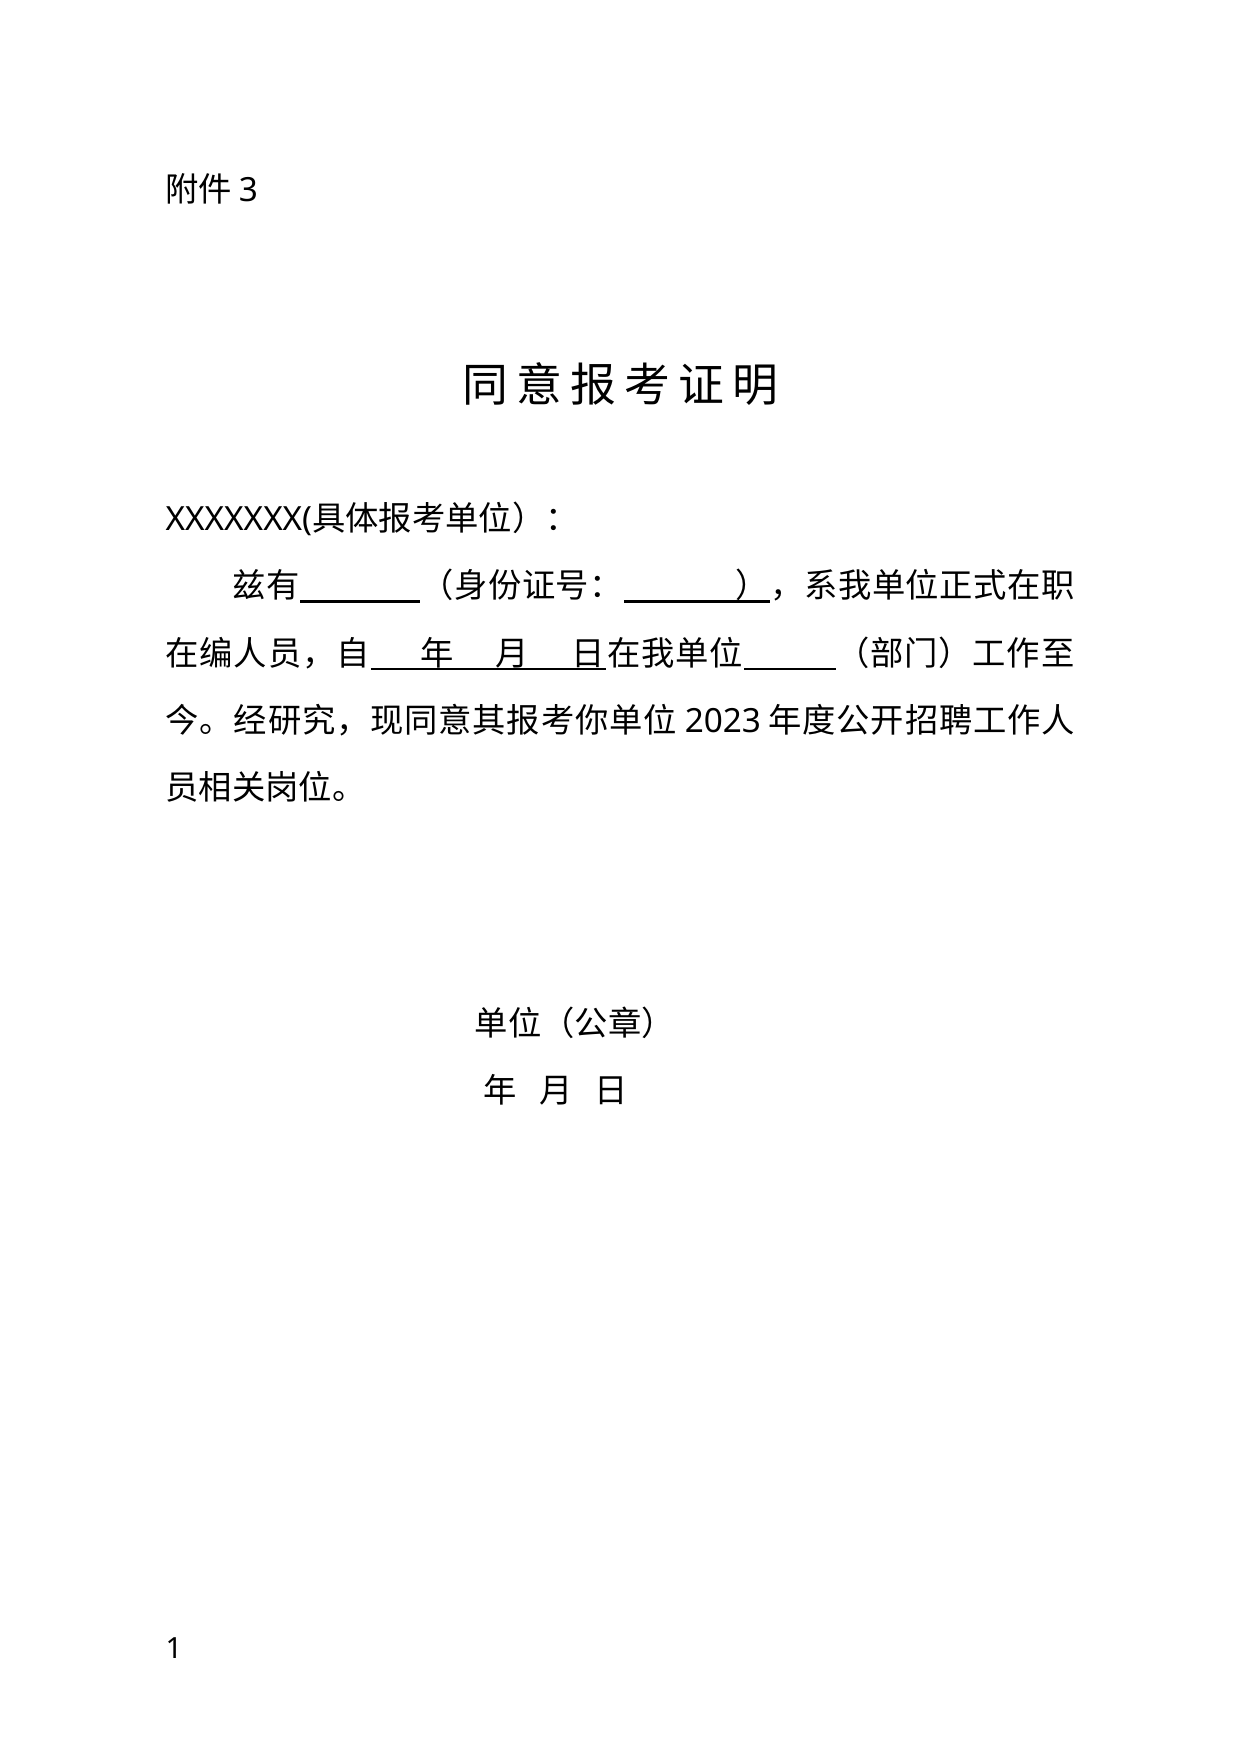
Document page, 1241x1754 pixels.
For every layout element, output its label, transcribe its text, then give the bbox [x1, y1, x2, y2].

text XXXXXXX(具体报考单位）： [165, 482, 1075, 549]
text 兹有 （身份证号： ），系我单位正式在职在编人员，自 年 月 日在我单位 （部门）工作至今。经研究，现同意其报考你单位2023年度公开招聘工作人员相关岗位。 [165, 549, 1075, 819]
text 同意报考证明 [165, 348, 1075, 415]
text 单位（公章） [165, 987, 1075, 1054]
text 附件3 [165, 153, 1075, 221]
text 年 月 日 [165, 1054, 1075, 1121]
